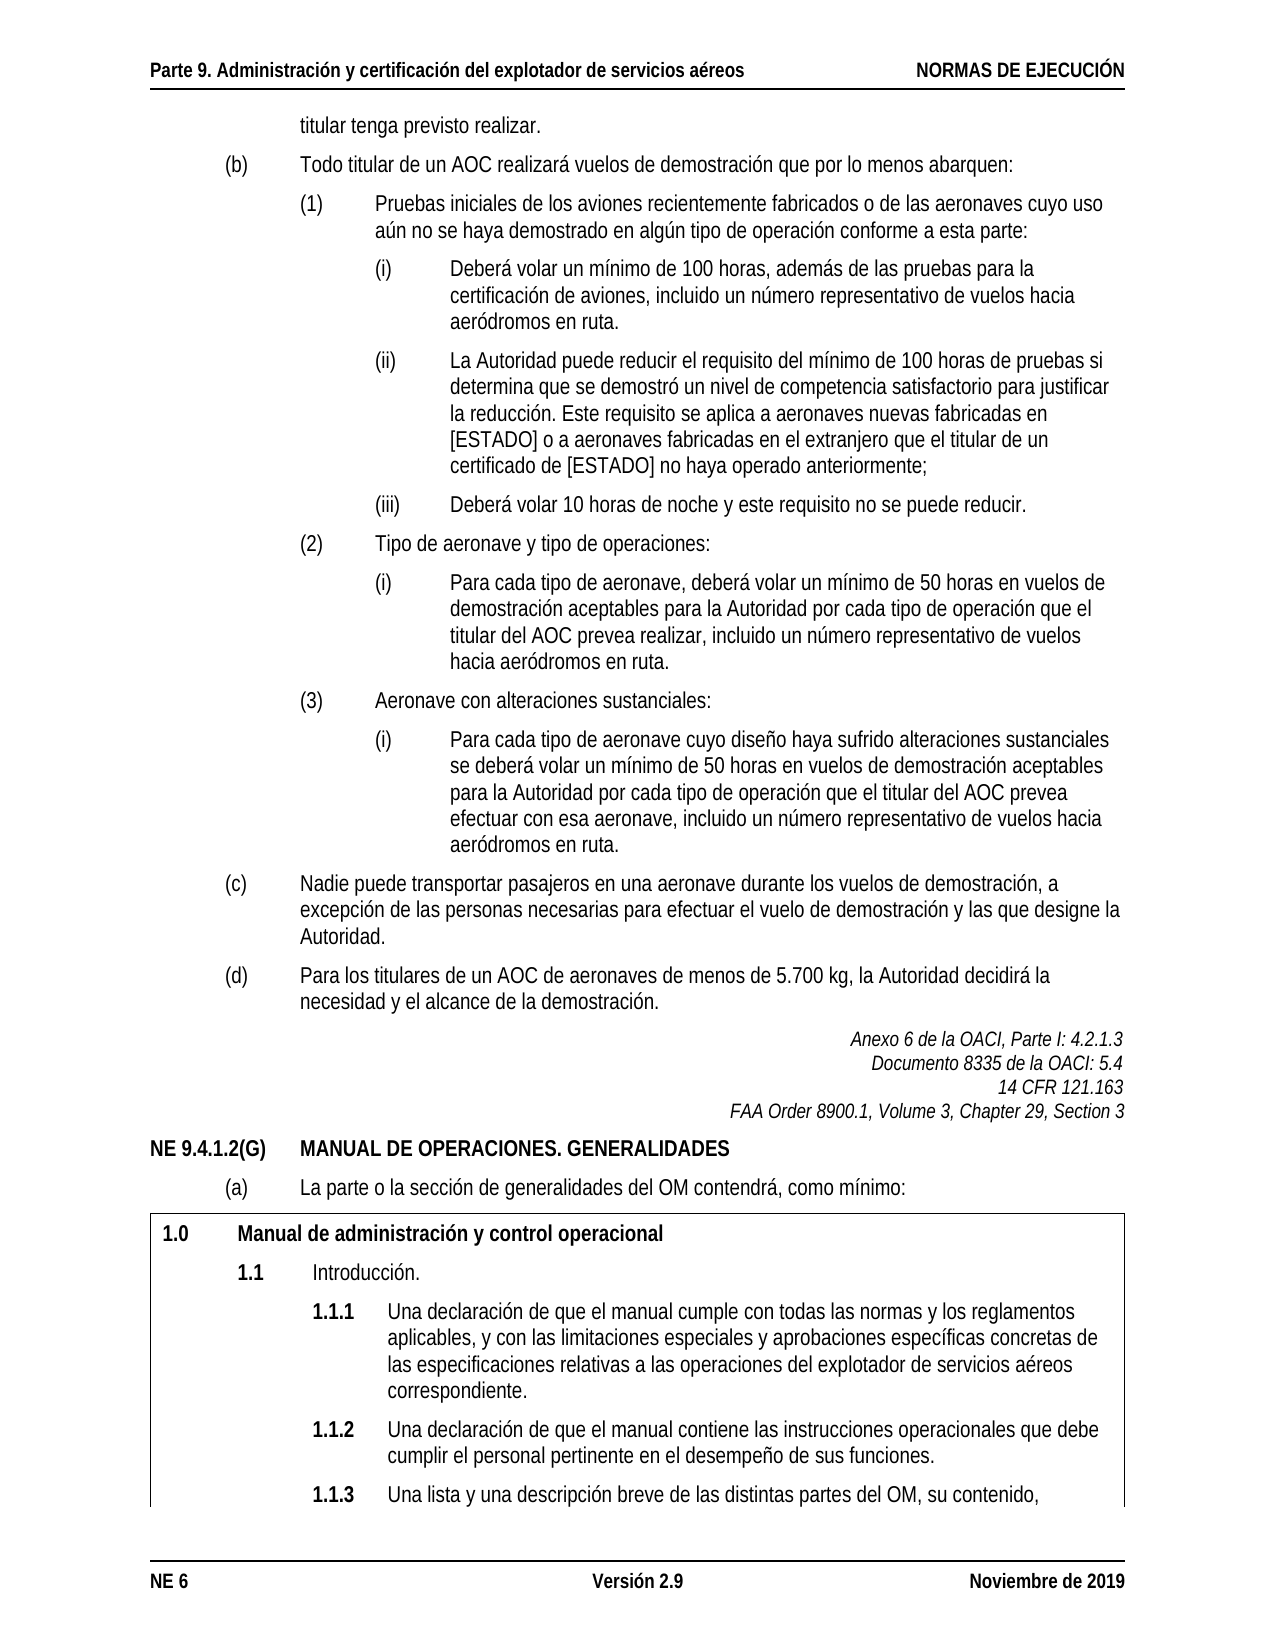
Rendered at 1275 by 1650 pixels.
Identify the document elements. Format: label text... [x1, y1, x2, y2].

list Nadie puede transportar pasajeros en una aeronave durante los vuelos de demostración, a excepción de las personas necesarias para efectuar el vuelo de demostración y las que designe la Autoridad. [225, 870, 1125, 949]
text Tipo de aeronave y tipo de operaciones: [300, 530, 1125, 556]
list Pruebas iniciales de los aviones recientemente fabricados o de las aeronaves cuyo uso aún no se haya demostrado en algún tipo de operación conforme a esta parte: [300, 190, 1125, 243]
list La parte o la sección de generalidades del OM contendrá, como mínimo: [225, 1174, 1125, 1200]
list Para cada tipo de aeronave cuyo diseño haya sufrido alteraciones sustanciales se deberá volar un mínimo de 50 horas en vuelos de demostración aceptables para la Autoridad por cada tipo de operación que el titular del AOC prevea efectuar con esa aeronave, incluido un número representativo de vuelos hacia aeródromos en ruta. [375, 726, 1125, 857]
text La Autoridad puede reducir el requisito del mínimo de 100 horas de pruebas si determina que se demostró un nivel de competencia satisfactorio para justificar la reducción. Este requisito se aplica a aeronaves nuevas fabricadas en [ESTADO] o a aeronaves fabricadas en el extranjero que el titular de un certificado de [ESTADO] no haya operado anteriormente; [375, 347, 1125, 479]
subtitle NE 9.4.1.2(G) MANUAL DE OPERACIONES. GENERALIDADES [150, 1135, 1125, 1161]
list Para cada tipo de aeronave, deberá volar un mínimo de 50 horas en vuelos de demostración aceptables para la Autoridad por cada tipo de operación que el titular del AOC prevea realizar, incluido un número representativo de vuelos hacia aeródromos en ruta. [375, 569, 1125, 674]
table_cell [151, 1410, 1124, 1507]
text Deberá volar 10 horas de noche y este requisito no se puede reducir. [375, 491, 1125, 518]
text Aeronave con alteraciones sustanciales: [300, 687, 1125, 713]
text Anexo 6 de la OACI, Parte I: 4.2.1.3 [150, 1027, 1125, 1051]
text 14 CFR 121.163 [150, 1075, 1125, 1099]
text Documento 8335 de la OACI: 5.4 [150, 1051, 1125, 1075]
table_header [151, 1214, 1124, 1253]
list Deberá volar un mínimo de 100 horas, además de las pruebas para la certificación de aviones, incluido un número representativo de vuelos hacia aeródromos en ruta. [375, 255, 1125, 334]
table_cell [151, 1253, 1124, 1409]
text FAA Order 8900.1, Volume 3, Chapter 29, Section 3 [150, 1099, 1125, 1123]
list Para los titulares de un AOC de aeronaves de menos de 5.700 kg, la Autoridad decidirá la necesidad y el alcance de la demostración. [225, 962, 1125, 1014]
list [225, 112, 1125, 139]
list Todo titular de un AOC realizará vuelos de demostración que por lo menos abarquen: [225, 151, 1125, 178]
